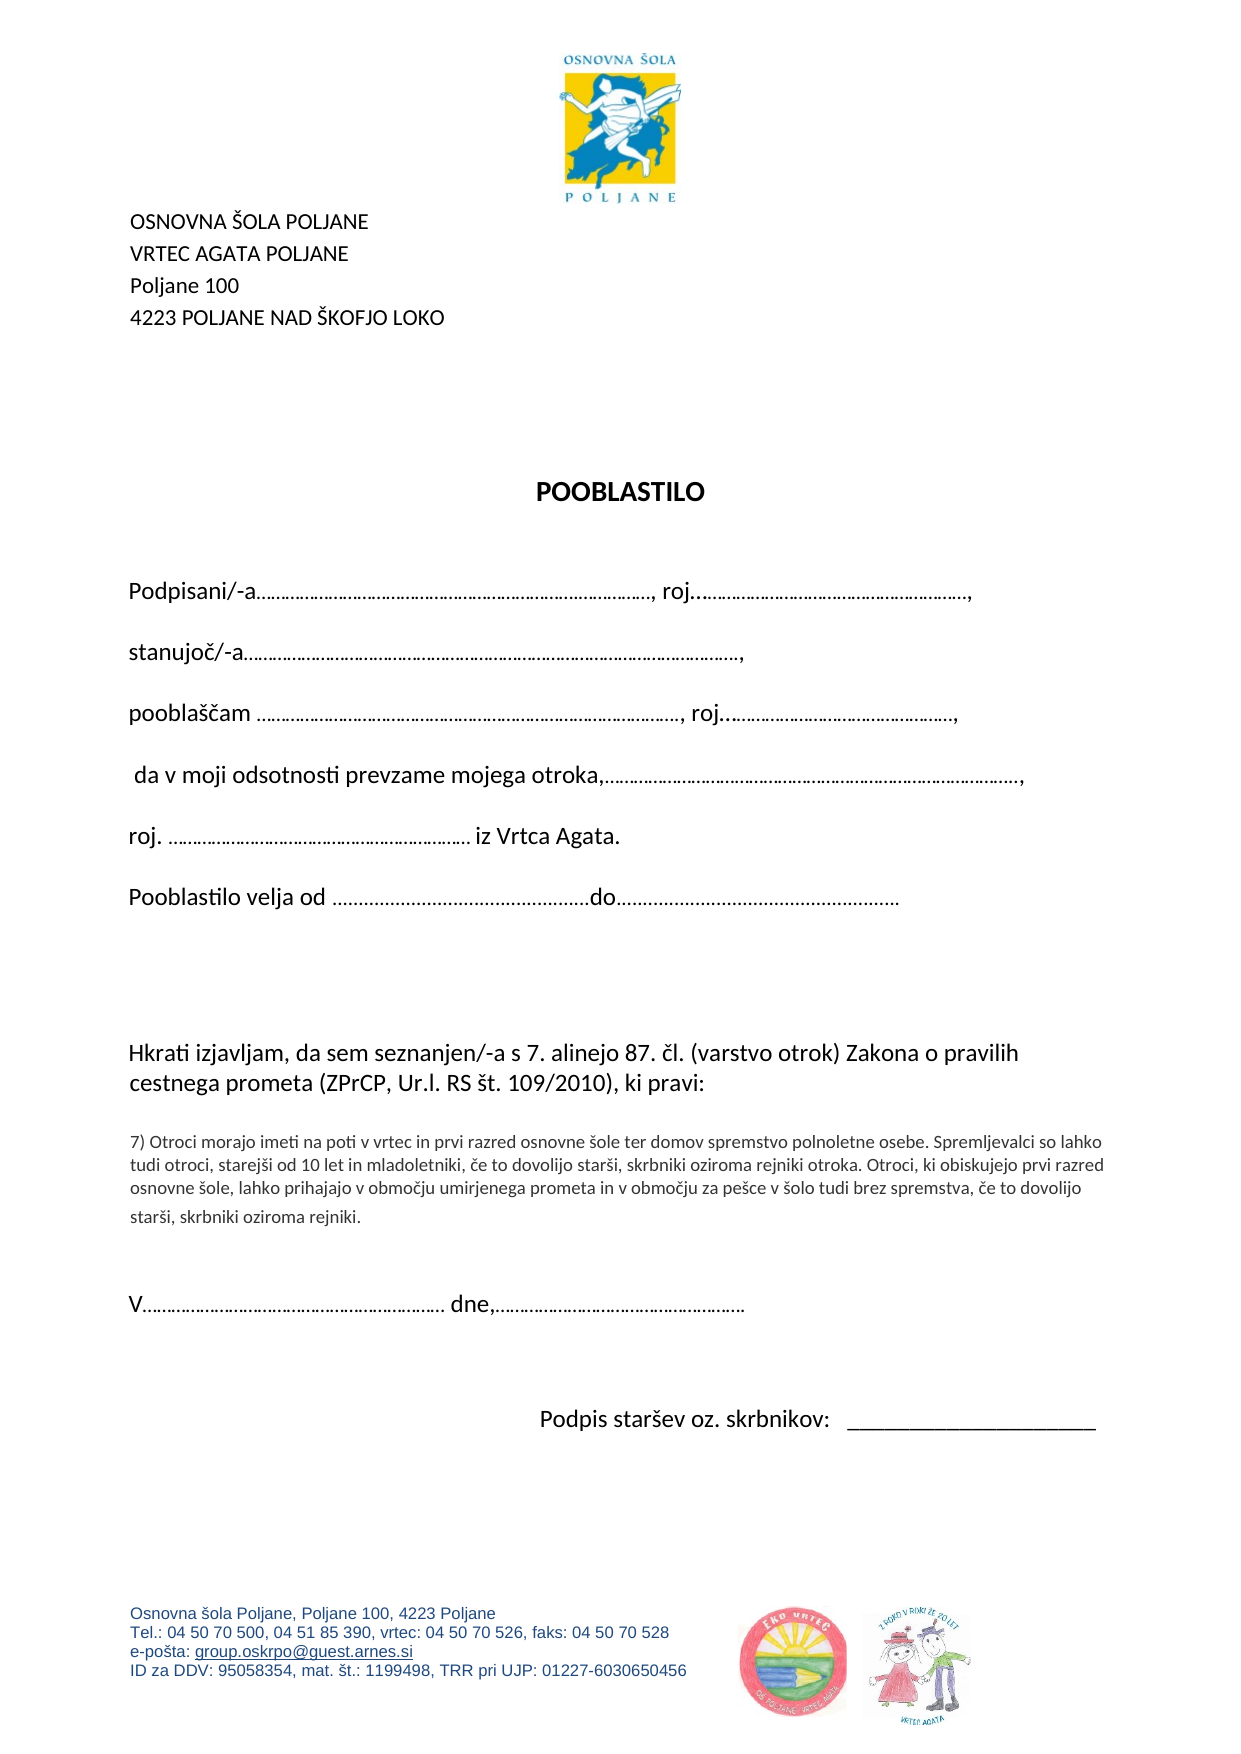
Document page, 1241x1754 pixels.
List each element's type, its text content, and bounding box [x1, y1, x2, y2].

picture [861, 1607, 970, 1723]
text stanujoč/-a…………………………………………………………………………………………., [128, 636, 1110, 667]
text Poljane 100 [130, 271, 1110, 299]
text VRTEC AGATA POLJANE [130, 239, 1110, 267]
text pooblaščam ……………………………………………………………………………., roj…………………………………………, [128, 698, 1110, 728]
text 4223 POLJANE NAD ŠKOFJO LOKO [130, 303, 1110, 331]
text da v moji odsotnosti prevzame mojega otroka,………………………………………………………………………….., [128, 759, 1110, 789]
text Hkrati izjavljam, da sem seznanjen/-a s 7. alinejo 87. čl. (varstvo otrok) Zakona o pravilih cestnega prometa (ZPrCP, Ur.l. RS št. 109/2010), ki pravi: [128, 1037, 1110, 1098]
subtitle POOBLASTILO [131, 473, 1110, 509]
text OSNOVNA ŠOLA POLJANE [130, 207, 1110, 235]
text Pooblastilo velja od .................................................do...................................................... [128, 881, 1110, 912]
picture [559, 53, 682, 204]
picture [737, 1606, 847, 1716]
text 7) Otroci morajo imeti na poti v vrtec in prvi razred osnovne šole ter domov spremstvo polnoletne osebe. Spremljevalci so lahko tudi otroci, starejši od 10 let in mladoletniki, če to dovolijo starši, skrbniki oziroma rejniki otroka. Otroci, ki obiskujejo prvi razred osnovne šole, lahko prihajajo v območju umirjenega prometa in v območju za pešce v šolo tudi brez spremstva, če to dovolijo starši, skrbniki oziroma rejniki. [130, 1130, 1110, 1229]
text V……………………………………………………… dne,……………………………………………. [128, 1288, 1110, 1318]
text Podpisani/-a………………………………………………………….……………, roj…………………………………………………, [128, 575, 1110, 606]
text roj. ……………………………………………………… iz Vrtca Agata. [128, 820, 1110, 851]
text Podpis staršev oz. skrbnikov: ____________________ [130, 1403, 1096, 1433]
